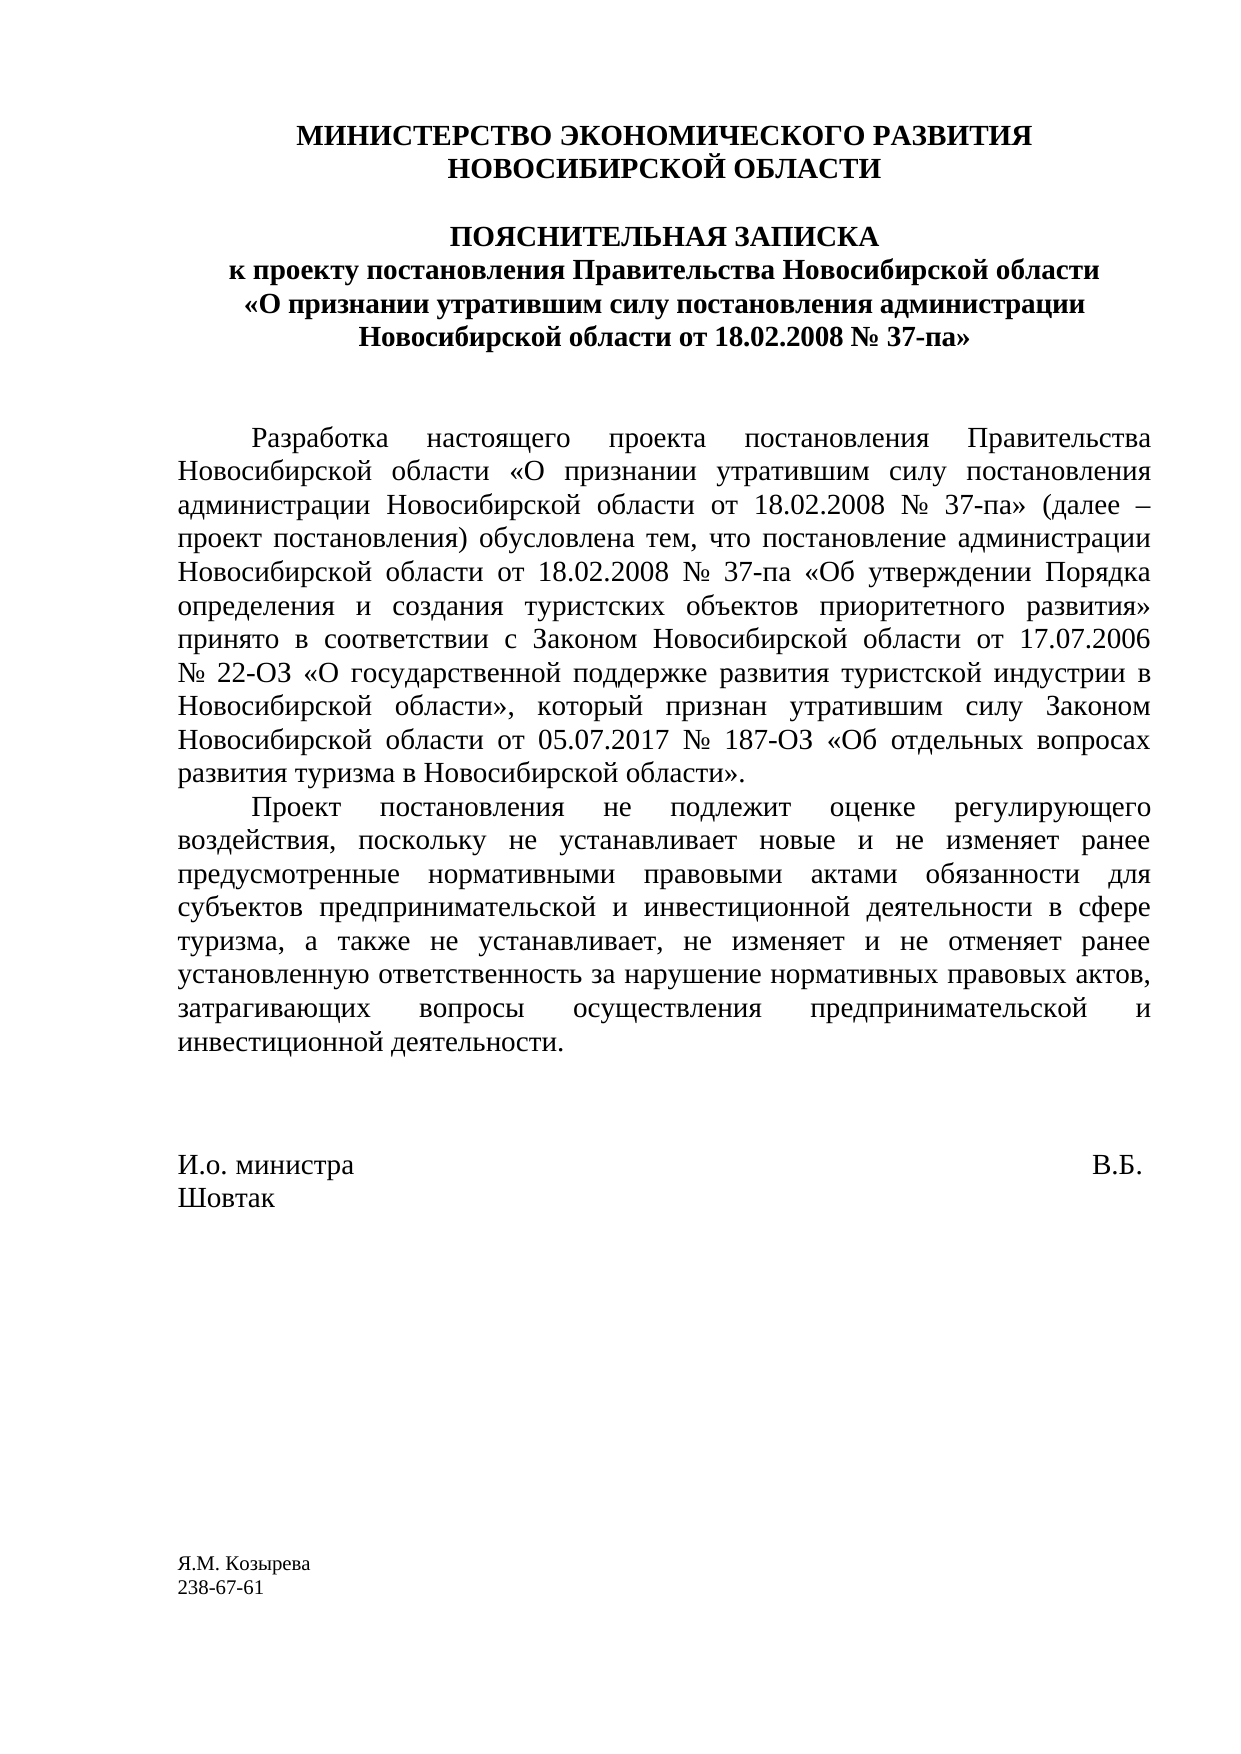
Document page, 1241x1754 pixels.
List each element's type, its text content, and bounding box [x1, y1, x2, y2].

text ПОЯСНИТЕЛЬНАЯ ЗАПИСКА [177, 219, 1152, 252]
text к проекту постановления Правительства Новосибирской области [177, 252, 1152, 286]
text МИНИСТЕРСТВО ЭКОНОМИЧЕСКОГО РАЗВИТИЯ НОВОСИБИРСКОЙ ОБЛАСТИ [177, 118, 1152, 185]
text 238-67-61 [177, 1575, 1152, 1599]
text И.о. министра В.Б. Шовтак [177, 1147, 1152, 1214]
text Я.М. Козырева [177, 1551, 1152, 1575]
text Проект постановления не подлежит оценке регулирующего воздействия, поскольку не устанавливает новые и не изменяет ранее предусмотренные нормативными правовыми актами обязанности для субъектов предпринимательской и инвестиционной деятельности в сфере туризма, а также не устанавливает, не изменяет и не отменяет ранее установленную ответственность за нарушение нормативных правовых актов, затрагивающих вопросы осуществления предпринимательской и инвестиционной деятельности. [177, 789, 1152, 1057]
text Разработка настоящего проекта постановления Правительства Новосибирской области «О признании утратившим силу постановления администрации Новосибирской области от 18.02.2008 № 37-па» (далее – проект постановления) обусловлена тем, что постановление администрации Новосибирской области от 18.02.2008 № 37-па «Об утверждении Порядка определения и создания туристских объектов приоритетного развития» принято в соответствии с Законом Новосибирской области от 17.07.2006 № 22-ОЗ «О государственной поддержке развития туристской индустрии в Новосибирской области», который признан утратившим силу Законом Новосибирской области от 05.07.2017 № 187-ОЗ «Об отдельных вопросах развития туризма в Новосибирской области». [177, 420, 1152, 789]
text «О признании утратившим силу постановления администрации Новосибирской области от 18.02.2008 № 37-па» [177, 286, 1152, 353]
